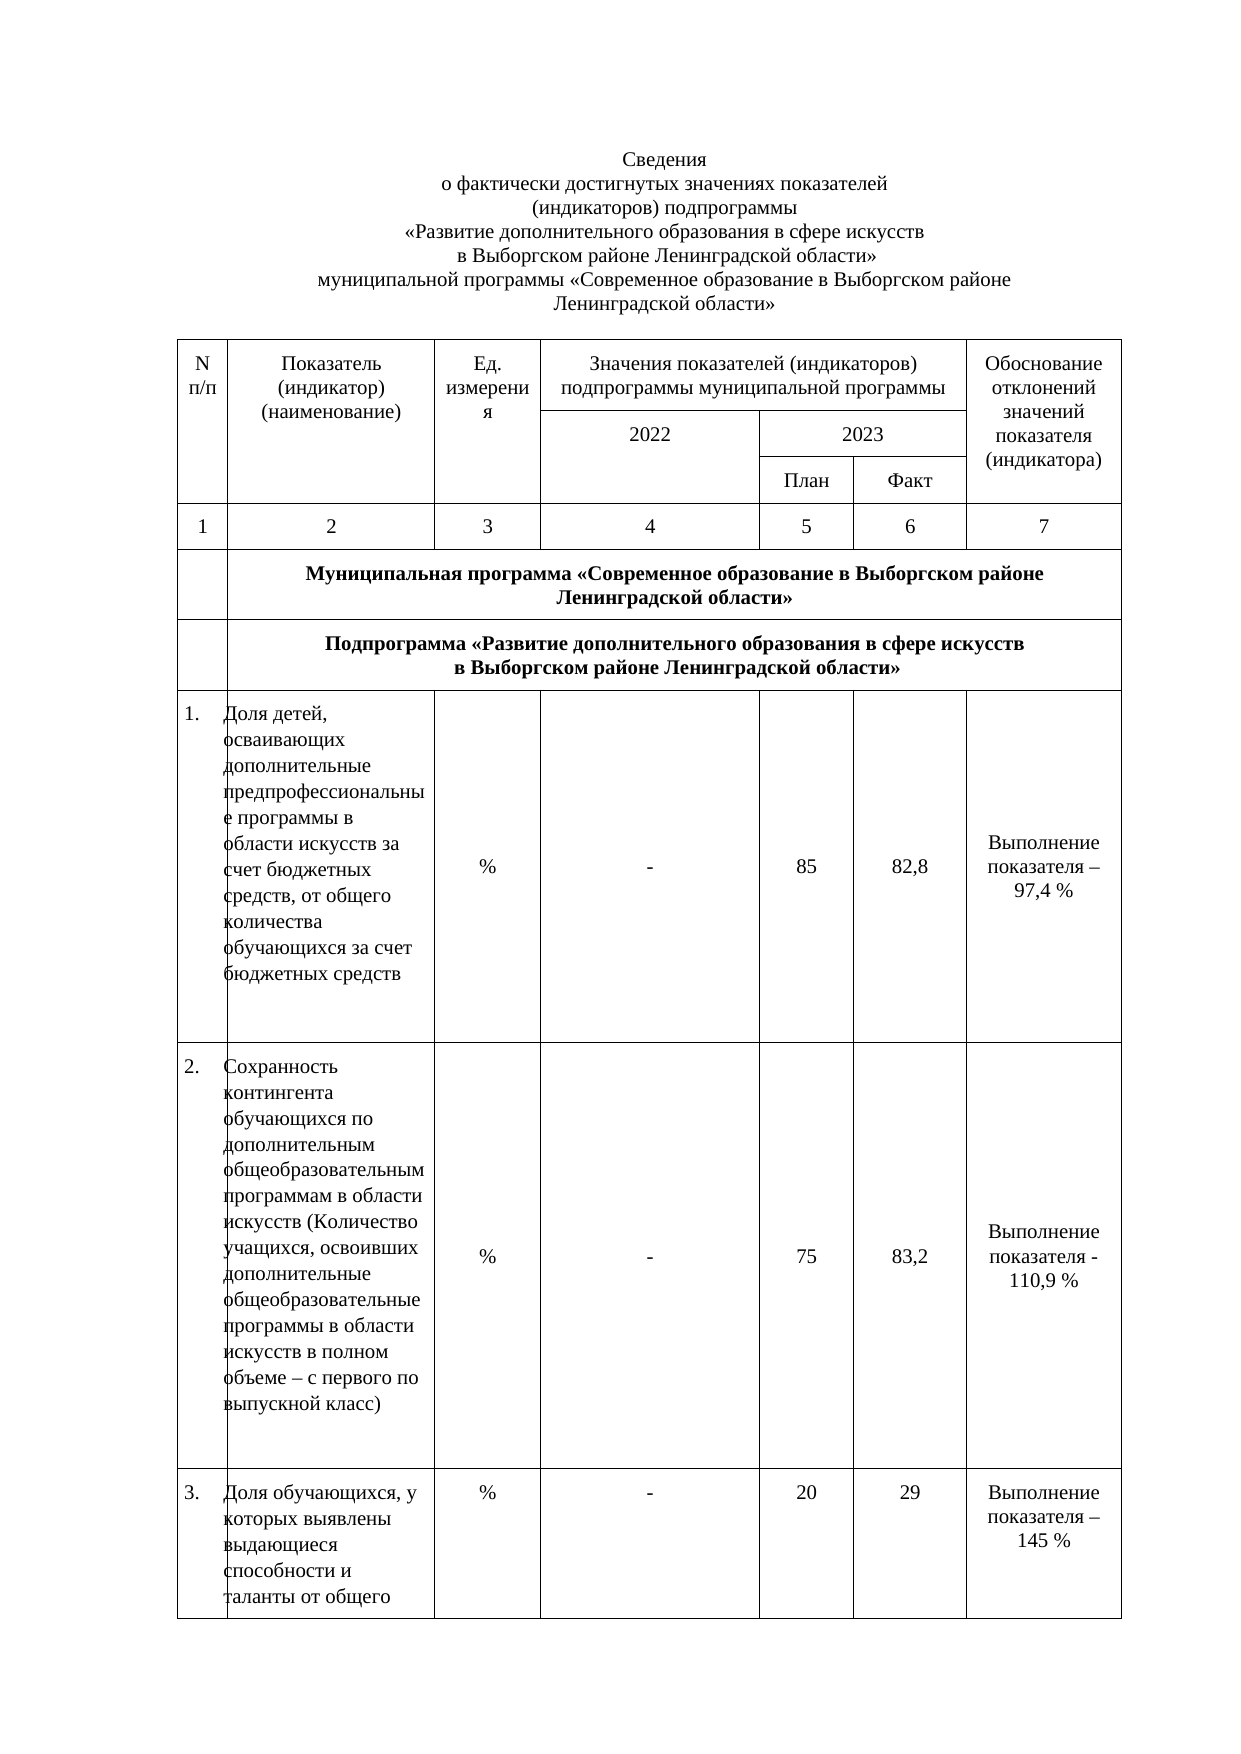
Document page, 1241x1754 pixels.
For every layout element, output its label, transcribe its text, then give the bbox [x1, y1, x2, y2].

table_cell 1 [178, 504, 227, 549]
table_cell План [760, 457, 853, 502]
text Ленинградской области» [177, 291, 1152, 315]
text муниципальной программы «Современное образование в Выборгском районе [177, 267, 1152, 291]
table_cell [178, 1043, 227, 1468]
table_cell 75 [760, 1043, 853, 1468]
text «Развитие дополнительного образования в сфере искусств [177, 219, 1152, 243]
table_cell 85 [760, 691, 853, 1042]
table_cell Подпрограмма «Развитие дополнительного образования в сфере искусств в Выборгском районе Ленинградской области» [228, 620, 1121, 690]
table_cell Доля детей, осваивающих дополнительные предпрофессиональные программы в области искусств за счет бюджетных средств, от общего количества обучающихся за счет бюджетных средств [228, 691, 434, 1042]
table_header N п/п [178, 340, 227, 502]
table_cell 82,8 [854, 691, 966, 1042]
text в Выборгском районе Ленинградской области» [177, 243, 1152, 267]
table_cell - [541, 1043, 759, 1468]
table_cell Факт [854, 457, 966, 502]
text о фактически достигнутых значениях показателей [177, 171, 1152, 195]
table_cell - [541, 1469, 759, 1618]
table_cell 3 [435, 504, 540, 549]
table_cell - [541, 691, 759, 1042]
table_cell 4 [541, 504, 759, 549]
table_cell 7 [967, 504, 1121, 549]
table_header Обоснование отклонений значений показателя (индикатора) [967, 340, 1121, 502]
table_cell [178, 550, 227, 619]
table_cell % [435, 1469, 540, 1618]
table_cell Муниципальная программа «Современное образование в Выборгском районе Ленинградской области» [228, 550, 1121, 619]
table_cell Сохранность контингента обучающихся по дополнительным общеобразовательным программам в области искусств (Количество учащихся, освоивших дополнительные общеобразовательные программы в области искусств в полном объеме – с первого по выпускной класс) [228, 1043, 434, 1468]
table_cell Выполнение показателя – 97,4 % [967, 691, 1121, 1042]
table_cell 20 [760, 1469, 853, 1618]
text Сведения [177, 147, 1152, 171]
table_cell 2 [228, 504, 434, 549]
table_cell 5 [760, 504, 853, 549]
table_cell % [435, 1043, 540, 1468]
table_cell [178, 620, 227, 690]
table_cell Выполнение показателя - 110,9 % [967, 1043, 1121, 1468]
table_header Значения показателей (индикаторов) подпрограммы муниципальной программы [541, 340, 966, 410]
table_cell 2023 [760, 411, 966, 456]
table_cell 2022 [541, 411, 759, 502]
table_cell 6 [854, 504, 966, 549]
table_cell % [435, 691, 540, 1042]
table_cell 83,2 [854, 1043, 966, 1468]
table_cell [178, 1469, 227, 1618]
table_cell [967, 1469, 1121, 1618]
table_header Ед. измерения [435, 340, 540, 502]
table_cell [178, 691, 227, 1042]
table_cell 29 [854, 1469, 966, 1618]
table_header Показатель (индикатор) (наименование) [228, 340, 434, 502]
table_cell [228, 1469, 434, 1618]
text (индикаторов) подпрограммы [177, 195, 1152, 219]
